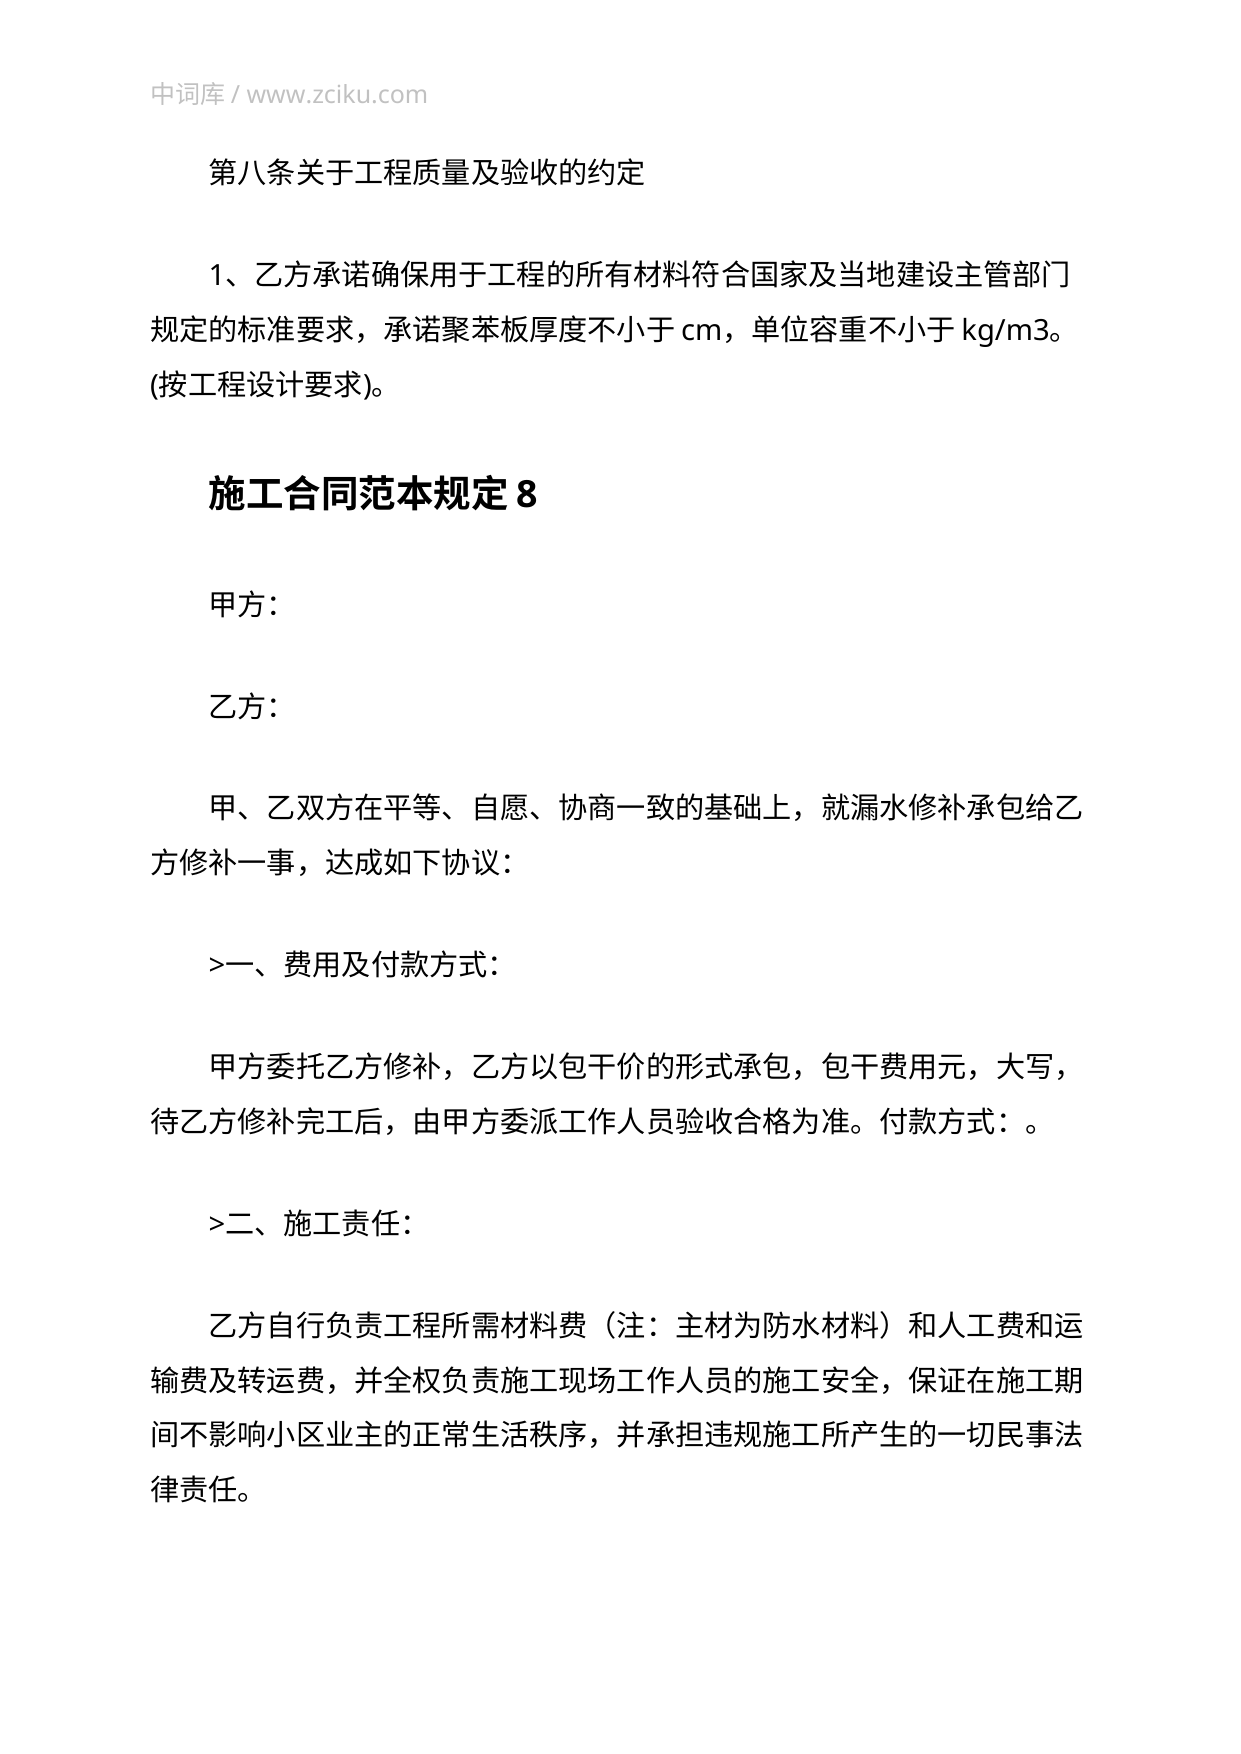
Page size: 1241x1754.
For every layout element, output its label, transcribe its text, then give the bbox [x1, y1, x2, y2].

text >二、施工责任： [150, 1200, 1090, 1243]
text >一、费用及付款方式： [150, 942, 1090, 984]
text 乙方自行负责工程所需材料费（注：主材为防水材料）和人工费和运输费及转运费，并全权负责施工现场工作人员的施工安全，保证在施工期间不影响小区业主的正常生活秩序，并承担违规施工所产生的一切民事法律责任。 [150, 1302, 1090, 1509]
text 乙方： [150, 683, 1090, 725]
text 甲方： [150, 581, 1090, 624]
text 1、乙方承诺确保用于工程的所有材料符合国家及当地建设主管部门规定的标准要求，承诺聚苯板厚度不小于cm，单位容重不小于kg/m3。(按工程设计要求)。 [150, 252, 1090, 404]
text 甲、乙双方在平等、自愿、协商一致的基础上，就漏水修补承包给乙方修补一事，达成如下协议： [150, 785, 1090, 882]
text 施工合同范本规定8 [150, 464, 1090, 518]
text 甲方委托乙方修补，乙方以包干价的形式承包，包干费用元，大写，待乙方修补完工后，由甲方委派工作人员验收合格为准。付款方式：。 [150, 1043, 1090, 1141]
text 第八条关于工程质量及验收的约定 [150, 150, 1090, 192]
